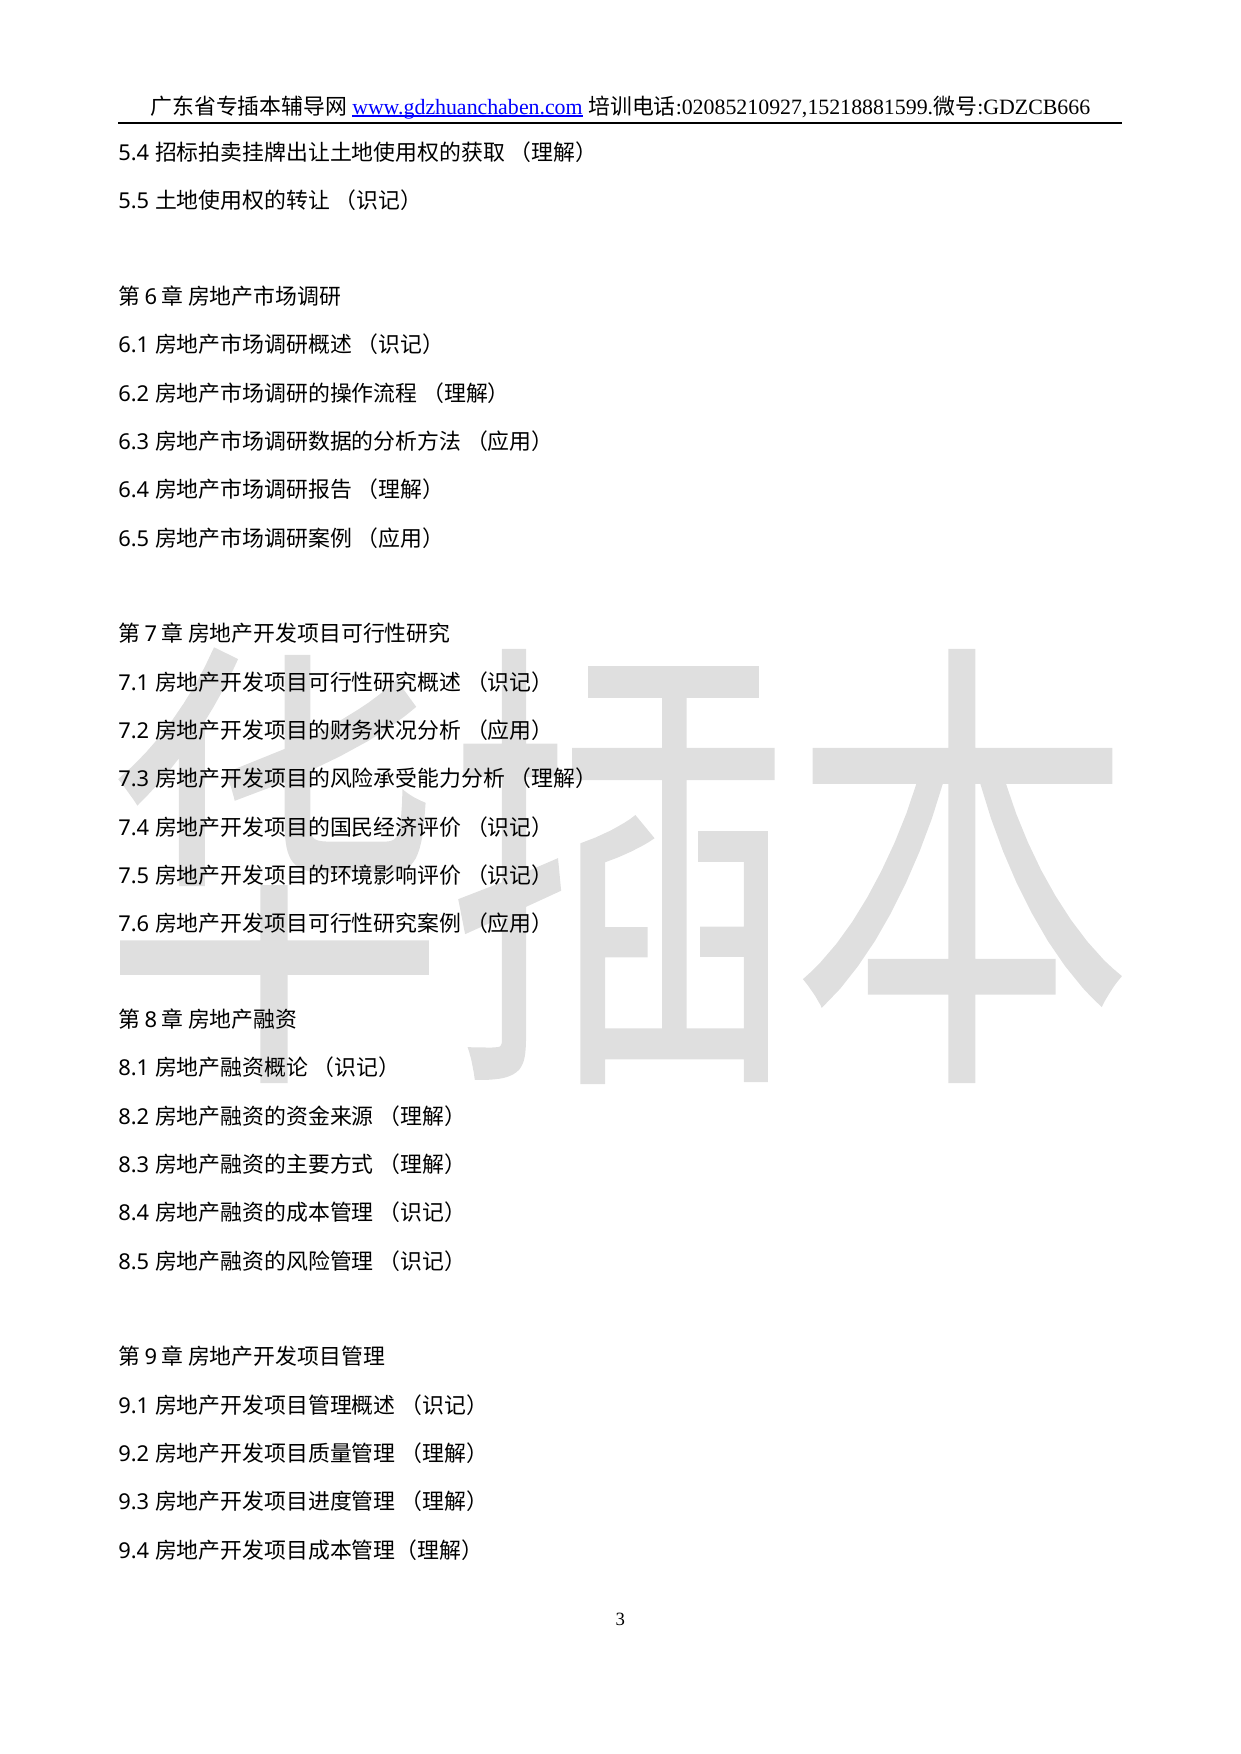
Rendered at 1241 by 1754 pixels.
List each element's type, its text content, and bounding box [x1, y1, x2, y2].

text 8.4 房地产融资的成本管理 （识记） [118, 1195, 1122, 1227]
text 9.4 房地产开发项目成本管理（理解） [118, 1532, 1122, 1565]
text 6.4 房地产市场调研报告 （理解） [118, 472, 1122, 504]
text 7.5 房地产开发项目的环境影响评价 （识记） [118, 858, 1122, 890]
text 8.5 房地产融资的风险管理 （识记） [118, 1243, 1122, 1276]
text 8.3 房地产融资的主要方式 （理解） [118, 1147, 1122, 1179]
text 9.1 房地产开发项目管理概述 （识记） [118, 1387, 1122, 1420]
text 9.2 房地产开发项目质量管理 （理解） [118, 1436, 1122, 1468]
text 8.1 房地产融资概论 （识记） [118, 1050, 1122, 1082]
text 7.1 房地产开发项目可行性研究概述 （识记） [118, 664, 1122, 697]
text 6.5 房地产市场调研案例 （应用） [118, 520, 1122, 553]
text 第7章 房地产开发项目可行性研究 [118, 616, 1122, 648]
text 6.1 房地产市场调研概述 （识记） [118, 327, 1122, 359]
text 5.5 土地使用权的转让 （识记） [118, 183, 1122, 215]
text 第6章 房地产市场调研 [118, 278, 1122, 311]
text 第8章 房地产融资 [118, 1002, 1122, 1034]
text 7.2 房地产开发项目的财务状况分析 （应用） [118, 713, 1122, 745]
text 7.4 房地产开发项目的国民经济评价 （识记） [118, 809, 1122, 842]
text 7.3 房地产开发项目的风险承受能力分析 （理解） [118, 761, 1122, 793]
text 6.2 房地产市场调研的操作流程 （理解） [118, 375, 1122, 408]
text 8.2 房地产融资的资金来源 （理解） [118, 1098, 1122, 1131]
text 第9章 房地产开发项目管理 [118, 1339, 1122, 1372]
text 7.6 房地产开发项目可行性研究案例 （应用） [118, 906, 1122, 938]
text 9.3 房地产开发项目进度管理 （理解） [118, 1484, 1122, 1517]
text 5.4 招标拍卖挂牌出让土地使用权的获取 （理解） [118, 134, 1122, 167]
text 6.3 房地产市场调研数据的分析方法 （应用） [118, 423, 1122, 456]
